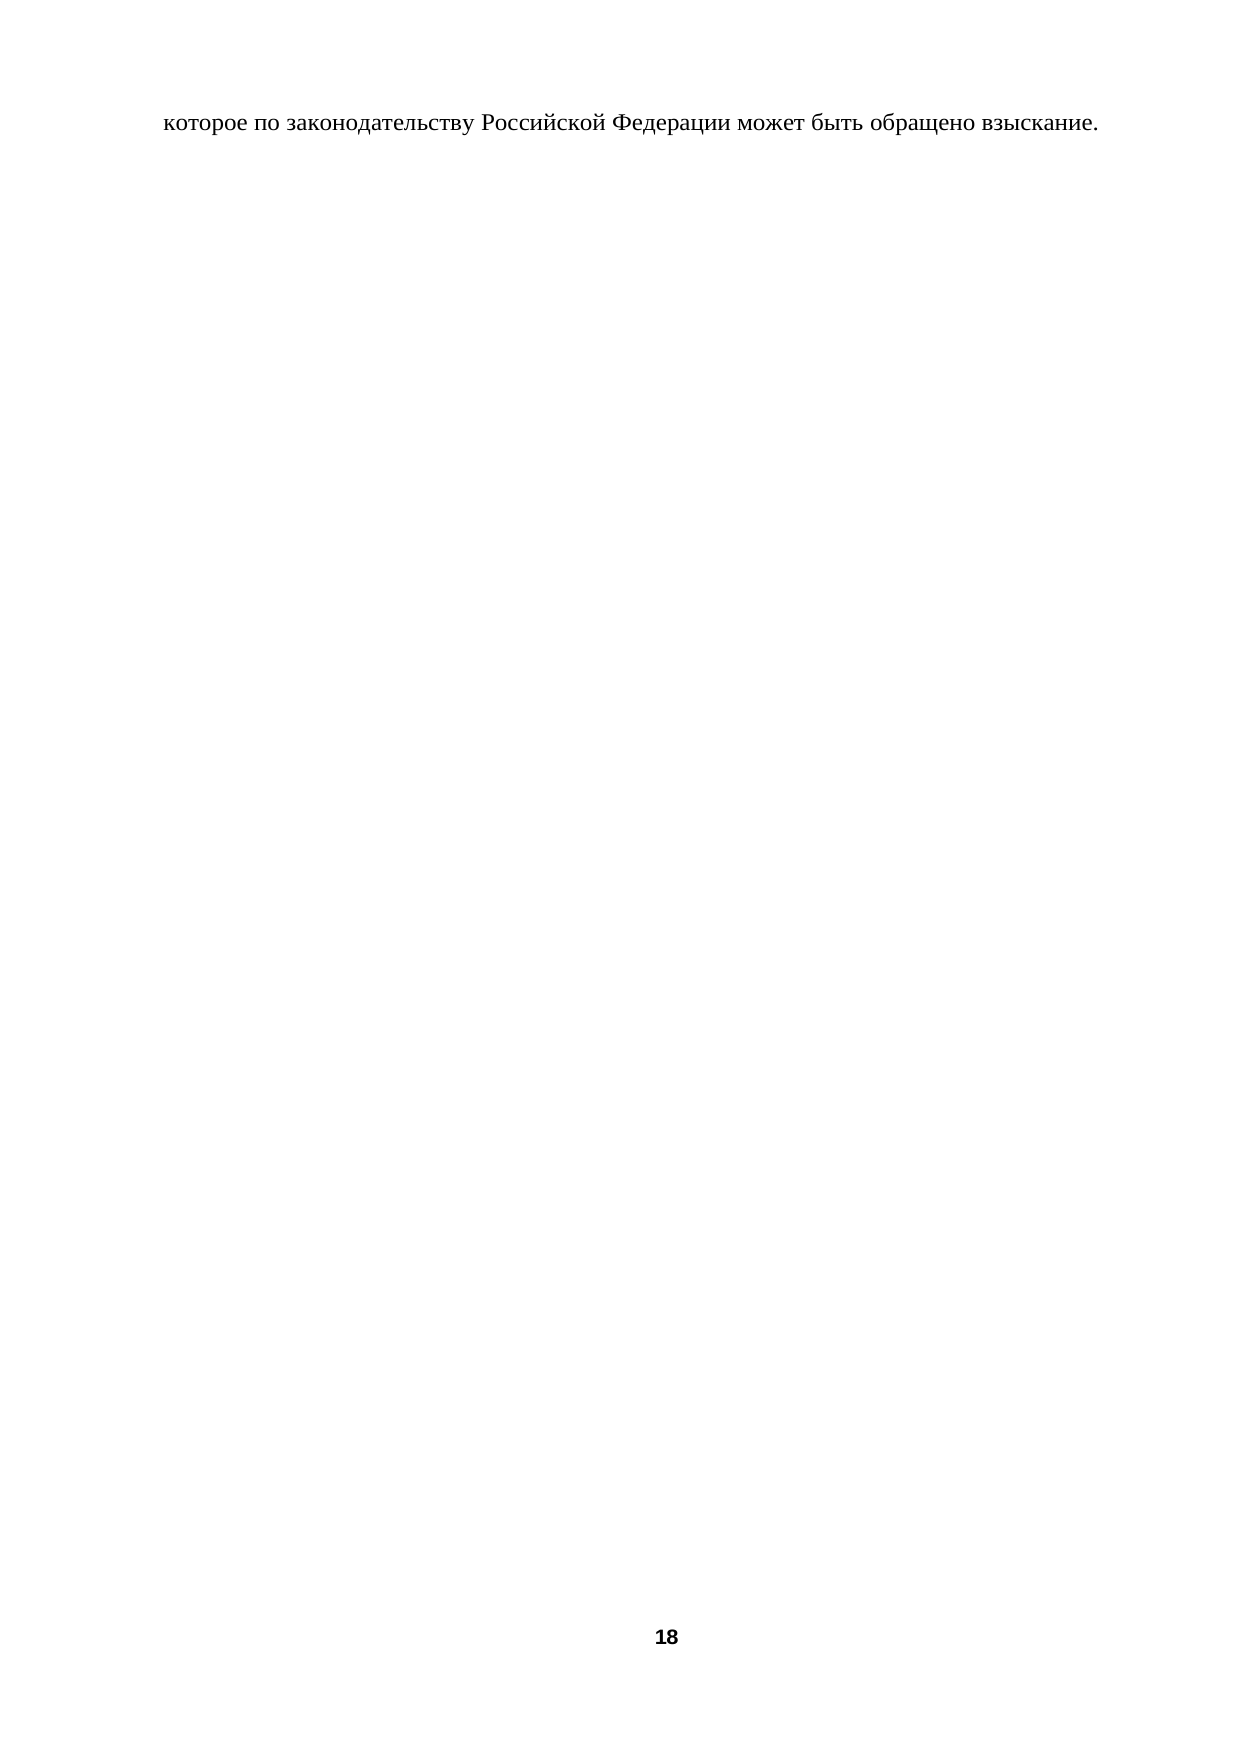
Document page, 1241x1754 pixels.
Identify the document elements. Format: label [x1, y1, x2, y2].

list [163, 108, 1168, 136]
